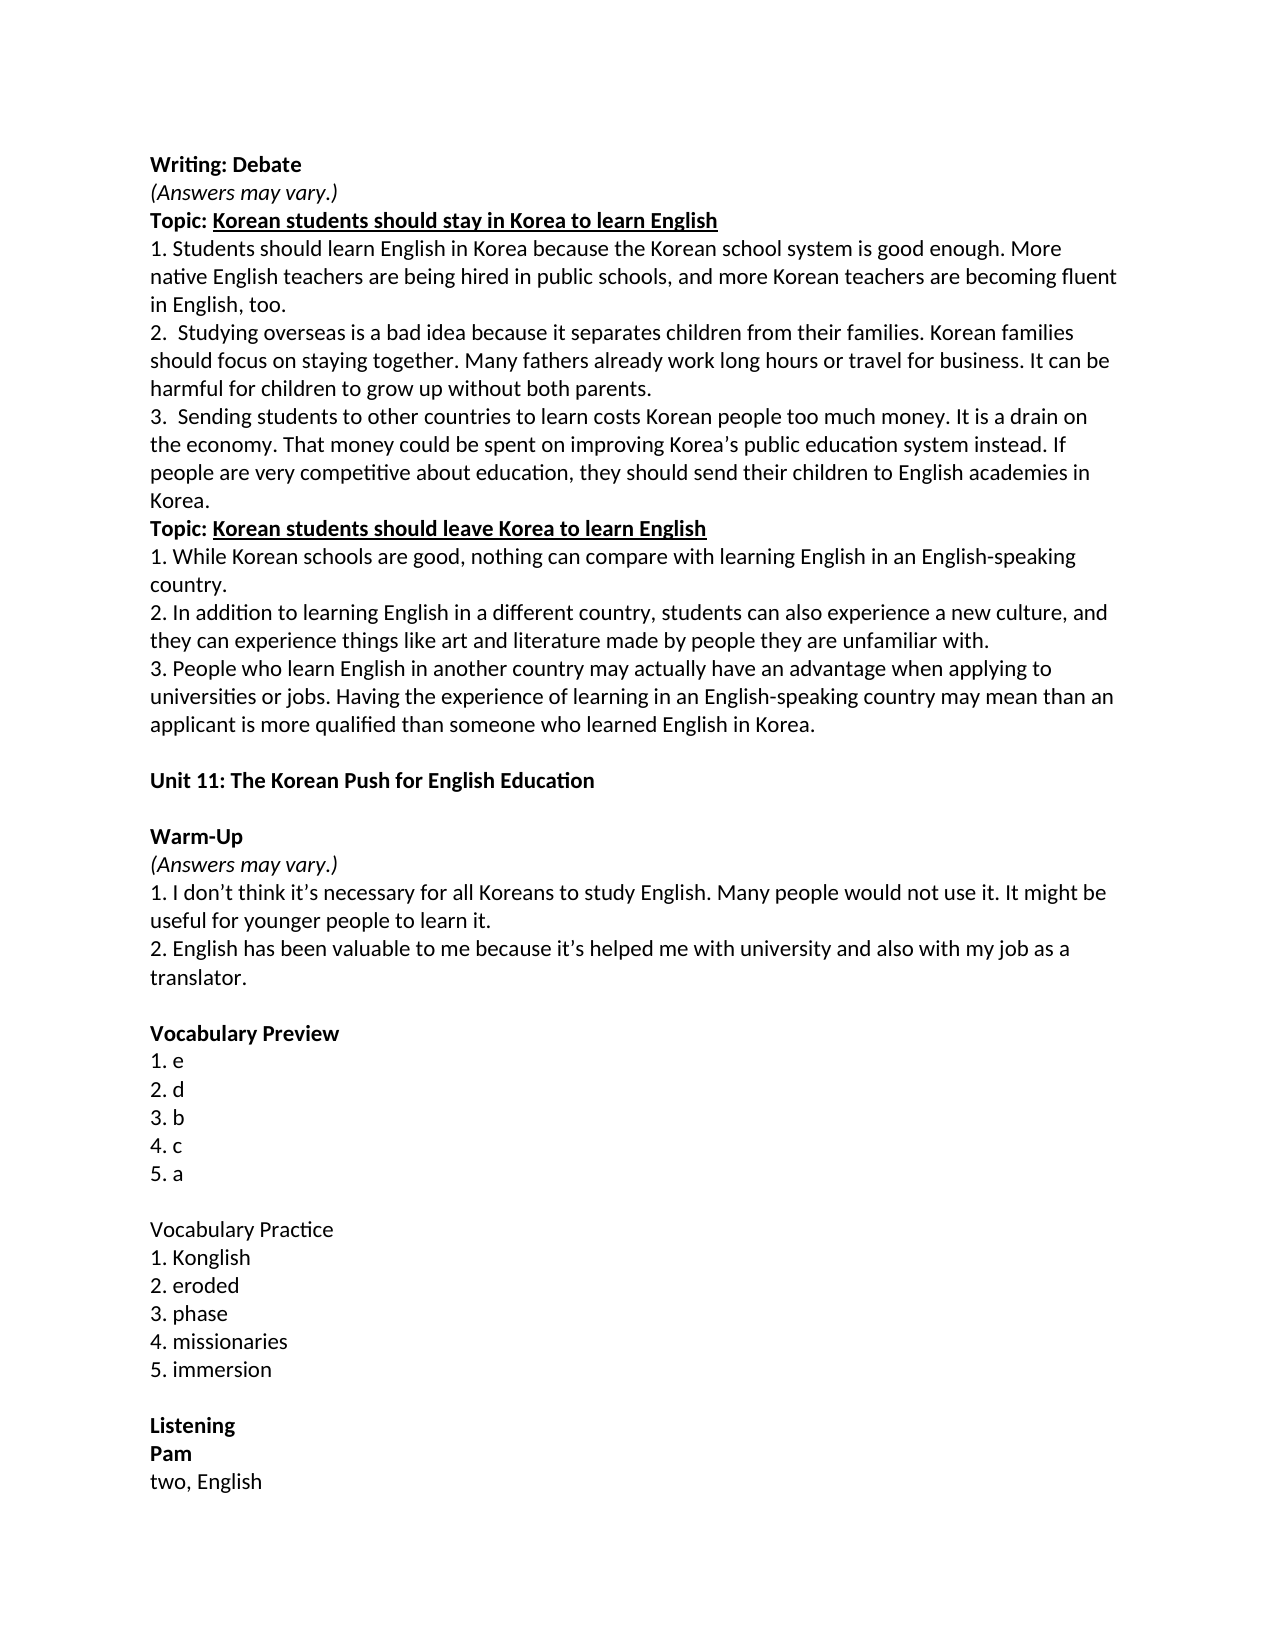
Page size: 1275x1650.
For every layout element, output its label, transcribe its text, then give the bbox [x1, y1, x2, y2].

text 2. In addition to learning English in a different country, students can also experience a new culture, and they can experience things like art and literature made by people they are unfamiliar with. [150, 598, 1125, 654]
text 2. Studying overseas is a bad idea because it separates children from their families. Korean families should focus on staying together. Many fathers already work long hours or travel for business. It can be harmful for children to grow up without both parents. [150, 318, 1125, 402]
text 5. a [150, 1159, 1125, 1187]
text (Answers may vary.) [150, 851, 1125, 878]
text 2. English has been valuable to me because it’s helped me with university and also with my job as a translator. [150, 934, 1125, 991]
text 4. c [150, 1131, 1125, 1159]
text 1. e [150, 1047, 1125, 1075]
text two, English [150, 1467, 1125, 1495]
text Topic: Korean students should leave Korea to learn English [150, 514, 1125, 542]
text 1. Konglish [150, 1243, 1125, 1271]
text (Answers may vary.) [150, 178, 1125, 206]
text Unit 11: The Korean Push for English Education [150, 766, 1125, 794]
text Topic: Korean students should stay in Korea to learn English [150, 206, 1125, 234]
text Writing: Debate [150, 150, 1125, 178]
text 5. immersion [150, 1355, 1125, 1383]
text 3. Sending students to other countries to learn costs Korean people too much money. It is a drain on the economy. That money could be spent on improving Korea’s public education system instead. If people are very competitive about education, they should send their children to English academies in Korea. [150, 402, 1125, 514]
text 1. While Korean schools are good, nothing can compare with learning English in an English-speaking country. [150, 542, 1125, 598]
text Vocabulary Preview [150, 1019, 1125, 1047]
text 1. I don’t think it’s necessary for all Koreans to study English. Many people would not use it. It might be useful for younger people to learn it. [150, 878, 1125, 934]
text 2. d [150, 1075, 1125, 1103]
text 2. eroded [150, 1271, 1125, 1299]
text Warm-Up [150, 822, 1125, 851]
text 1. Students should learn English in Korea because the Korean school system is good enough. More native English teachers are being hired in public schools, and more Korean teachers are becoming fluent in English, too. [150, 234, 1125, 318]
text Vocabulary Practice [150, 1215, 1125, 1243]
text 3. b [150, 1103, 1125, 1131]
text Pam [150, 1439, 1125, 1467]
text 3. phase [150, 1299, 1125, 1327]
text 4. missionaries [150, 1327, 1125, 1355]
text Listening [150, 1411, 1125, 1439]
text 3. People who learn English in another country may actually have an advantage when applying to universities or jobs. Having the experience of learning in an English-speaking country may mean than an applicant is more qualified than someone who learned English in Korea. [150, 654, 1125, 738]
